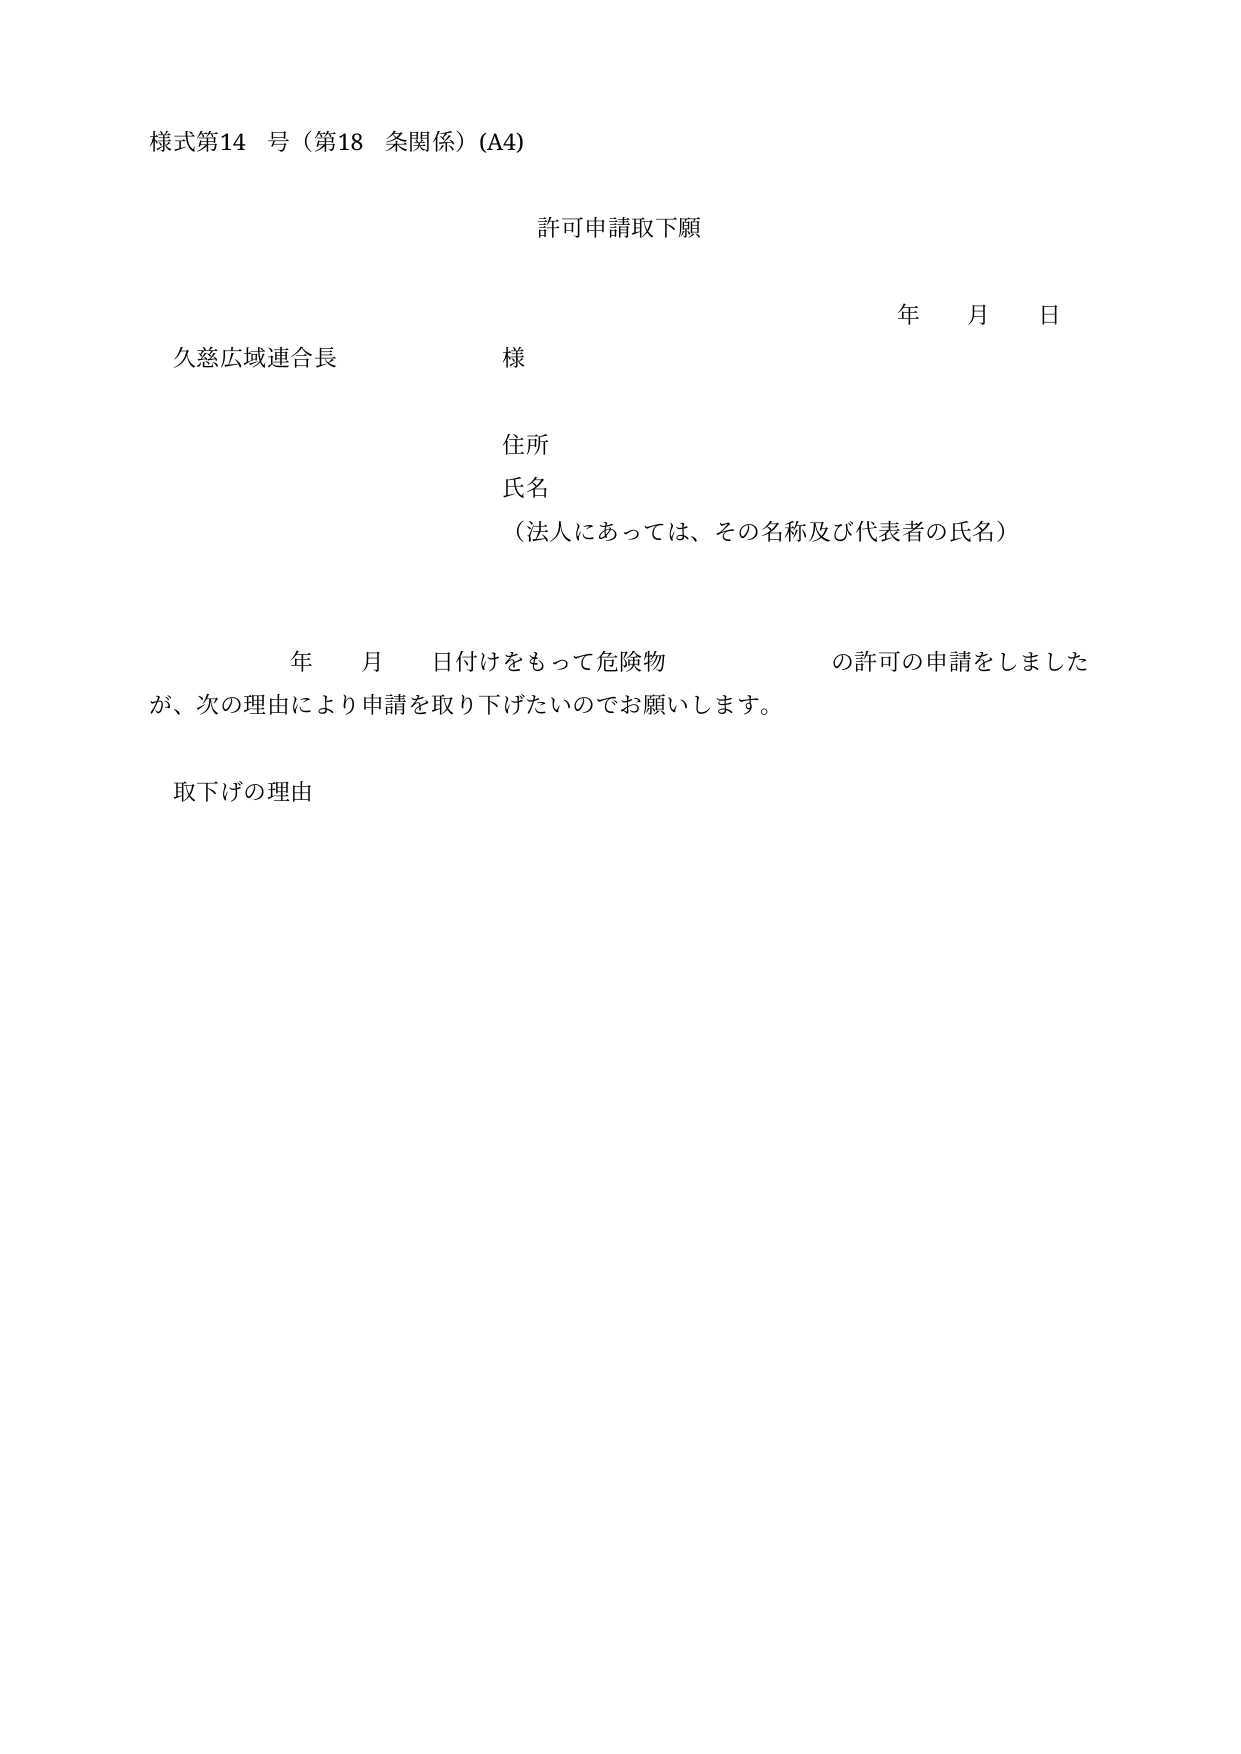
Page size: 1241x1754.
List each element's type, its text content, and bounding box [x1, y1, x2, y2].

text 取下げの理由 [149, 769, 1091, 812]
text 許可申請取下願 [149, 205, 1091, 249]
text 久慈広域連合長 様 [149, 335, 1091, 379]
text 住所 [149, 422, 1091, 465]
text 様式第14号（第18条関係）(A4) [149, 119, 1091, 162]
text 年 月 日 [149, 292, 1062, 335]
text （法人にあっては、その名称及び代表者の氏名） [149, 509, 1091, 552]
text 氏名 [149, 465, 1091, 509]
text 年 月 日付けをもって危険物 の許可の申請をしましたが、次の理由により申請を取り下げたいのでお願いします。 [149, 639, 1091, 725]
